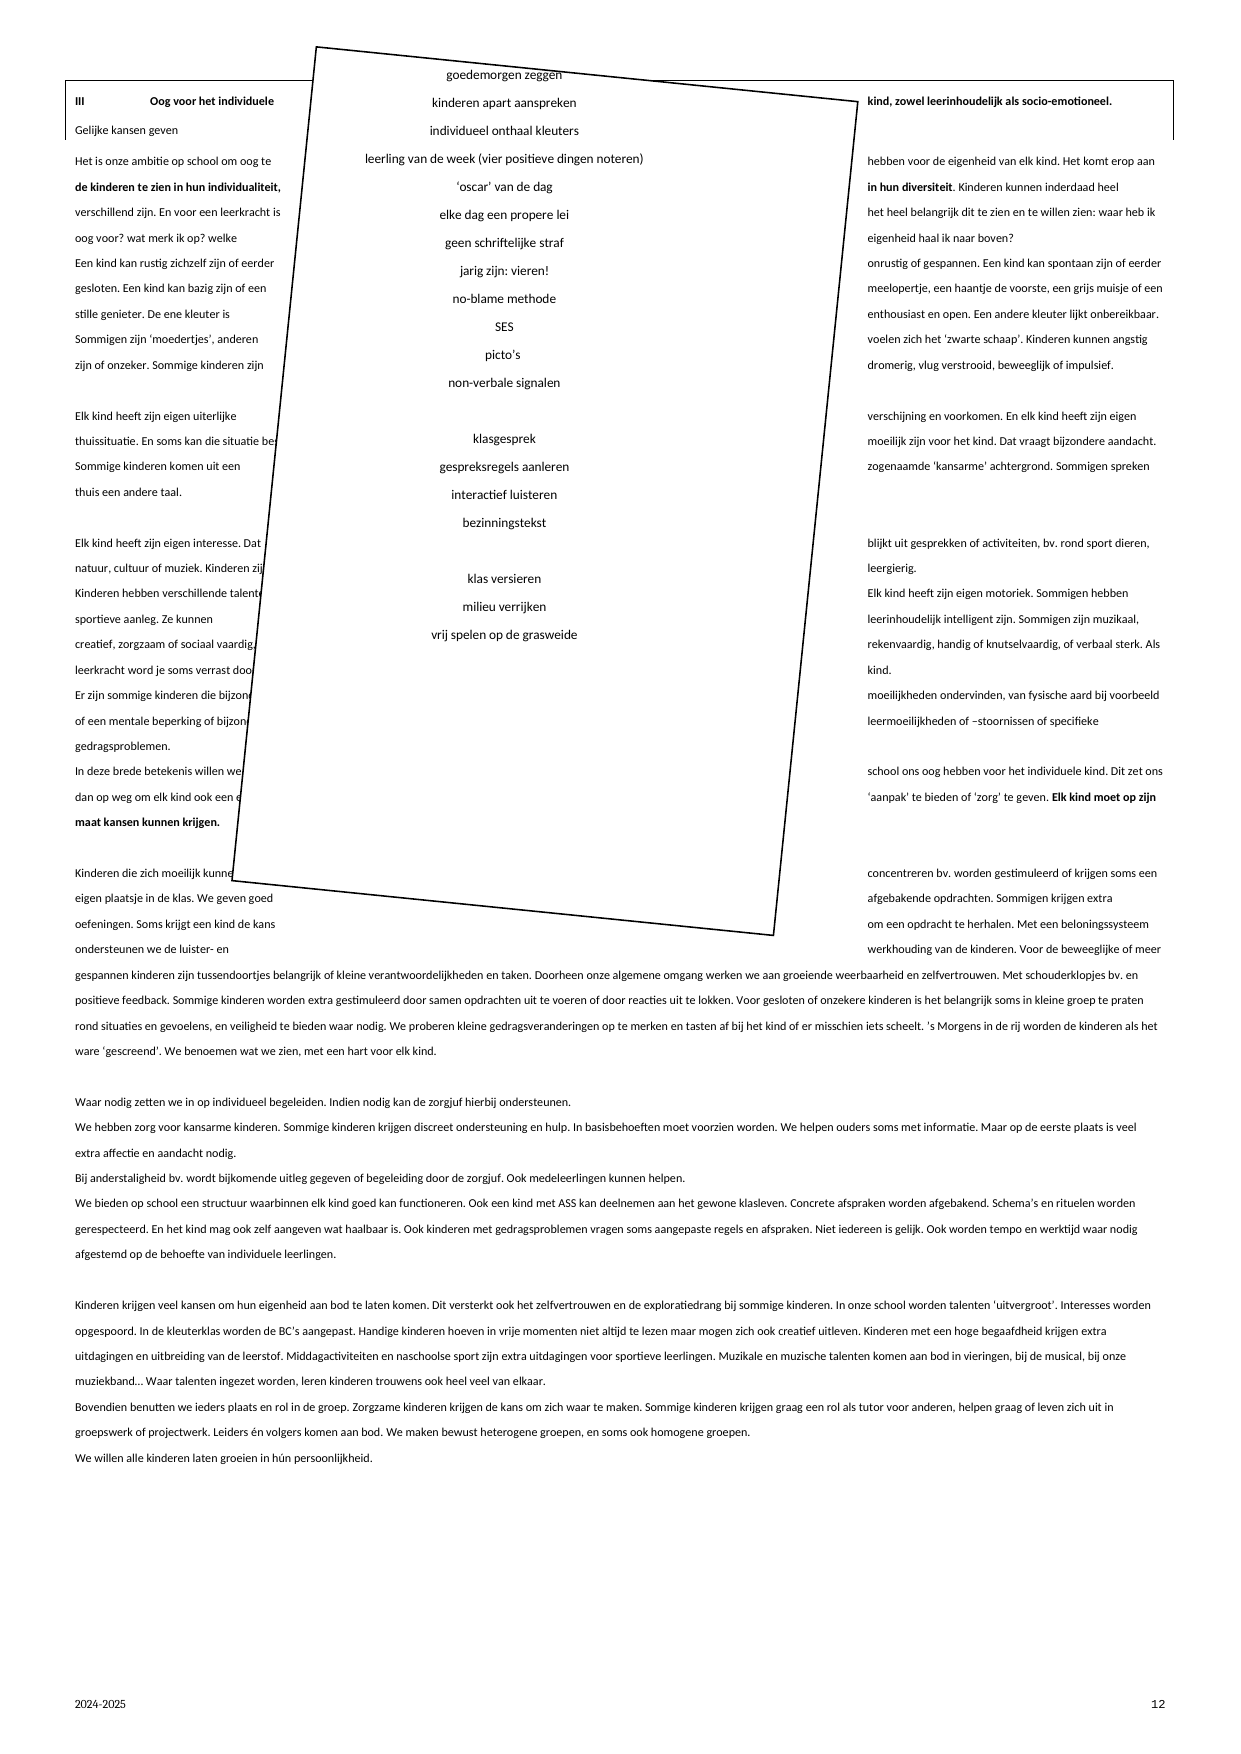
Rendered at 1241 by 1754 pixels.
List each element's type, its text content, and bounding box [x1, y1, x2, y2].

text Een kind kan rustig zichzelf zijn of eerder onrustig of gespannen. Een kind kan spontaan zijn of eerder gesloten. Een kind kan bazig zijn of een meelopertje, een haantje de voorste, een grijs muisje of een stille genieter. De ene kleuter is enthousiast en open. Een andere kleuter lijkt onbereikbaar. Sommigen zijn ‘moedertjes’, anderen voelen zich het ‘zwarte schaap’. Kinderen kunnen angstig zijn of onzeker. Sommige kinderen zijn dromerig, vlug verstrooid, beweeglijk of impulsief. Elk kind heeft zijn eigen uiterlijke verschijning en voorkomen. En elk kind heeft zijn eigen thuissituatie. En soms kan die situatie best moeilijk zijn voor het kind. Dat vraagt bijzondere aandacht. Sommige kinderen komen uit een zogenaamde ‘kansarme’ achtergrond. Sommigen spreken thuis een andere taal. Elk kind heeft zijn eigen interesse. Dat blijkt uit gesprekken of activiteiten, bv. rond sport dieren, natuur, cultuur of muziek. Kinderen zijn leergierig. Kinderen hebben verschillende talenten. Elk kind heeft zijn eigen motoriek. Sommigen hebben sportieve aanleg. Ze kunnen leerinhoudelijk intelligent zijn. Sommigen zijn muzikaal, creatief, zorgzaam of sociaal vaardig, rekenvaardig, handig of knutselvaardig, of verbaal sterk. Als leerkracht word je soms verrast door een kind. [801, 245, 1165, 677]
text In deze brede betekenis willen we in school ons oog hebben voor het individuele kind. Dit zet ons dan op weg om elk kind ook een eigen ‘aanpak’ te bieden of ‘zorg’ te geven. Elk kind moet op zijn maat kansen kunnen krijgen. [785, 753, 1165, 830]
text III Oog voor het individuele kind, zowel leerinhoudelijk als socio-emotioneel. Gelijke kansen geven [672, 81, 1173, 140]
text Een kind kan rustig zichzelf zijn of eerder onrustig of gespannen. Een kind kan spontaan zijn of eerder gesloten. Een kind kan bazig zijn of een meelopertje, een haantje de voorste, een grijs muisje of een stille genieter. De ene kleuter is enthousiast en open. Een andere kleuter lijkt onbereikbaar. Sommigen zijn ‘moedertjes’, anderen voelen zich het ‘zwarte schaap’. Kinderen kunnen angstig zijn of onzeker. Sommige kinderen zijn dromerig, vlug verstrooid, beweeglijk of impulsief. Elk kind heeft zijn eigen uiterlijke verschijning en voorkomen. En elk kind heeft zijn eigen thuissituatie. En soms kan die situatie best moeilijk zijn voor het kind. Dat vraagt bijzondere aandacht. Sommige kinderen komen uit een zogenaamde ‘kansarme’ achtergrond. Sommigen spreken thuis een andere taal. Elk kind heeft zijn eigen interesse. Dat blijkt uit gesprekken of activiteiten, bv. rond sport dieren, natuur, cultuur of muziek. Kinderen zijn leergierig. Kinderen hebben verschillende talenten. Elk kind heeft zijn eigen motoriek. Sommigen hebben sportieve aanleg. Ze kunnen leerinhoudelijk intelligent zijn. Sommigen zijn muzikaal, creatief, zorgzaam of sociaal vaardig, rekenvaardig, handig of knutselvaardig, of verbaal sterk. Als leerkracht word je soms verrast door een kind. [75, 245, 295, 677]
text Er zijn sommige kinderen die bijzondere moeilijkheden ondervinden, van fysische aard bij voorbeeld of een mentale beperking of bijzondere leermoeilijkheden of –stoornissen of specifieke gedragsproblemen. [793, 677, 1165, 753]
text III Oog voor het individuele kind, zowel leerinhoudelijk als socio-emotioneel. Gelijke kansen geven [66, 81, 312, 140]
text Er zijn sommige kinderen die bijzondere moeilijkheden ondervinden, van fysische aard bij voorbeeld of een mentale beperking of bijzondere leermoeilijkheden of –stoornissen of specifieke gedragsproblemen. [75, 677, 251, 753]
text Het is onze ambitie op school om oog te hebben voor de eigenheid van elk kind. Het komt erop aan de kinderen te zien in hun individualiteit, in hun diversiteit. Kinderen kunnen inderdaad heel verschillend zijn. En voor een leerkracht is het heel belangrijk dit te zien en te willen zien: waar heb ik oog voor? wat merk ik op? welke eigenheid haal ik naar boven? [75, 143, 305, 245]
text Het is onze ambitie op school om oog te hebben voor de eigenheid van elk kind. Het komt erop aan de kinderen te zien in hun individualiteit, in hun diversiteit. Kinderen kunnen inderdaad heel verschillend zijn. En voor een leerkracht is het heel belangrijk dit te zien en te willen zien: waar heb ik oog voor? wat merk ik op? welke eigenheid haal ik naar boven? [845, 143, 1165, 245]
text Kinderen krijgen veel kansen om hun eigenheid aan bod te laten komen. Dit versterkt ook het zelfvertrouwen en de exploratiedrang bij sommige kinderen. In onze school worden talenten ‘uitvergroot’. Interesses worden opgespoord. In de kleuterklas worden de BC’s aangepast. Handige kinderen hoeven in vrije momenten niet altijd te lezen maar mogen zich ook creatief uitleven. Kinderen met een hoge begaafdheid krijgen extra uitdagingen en uitbreiding van de leerstof. Middagactiviteiten en naschoolse sport zijn extra uitdagingen voor sportieve leerlingen. Muzikale en muzische talenten komen aan bod in vieringen, bij de musical, bij onze muziekband… Waar talenten ingezet worden, leren kinderen trouwens ook heel veel van elkaar. Bovendien benutten we ieders plaats en rol in de groep. Zorgzame kinderen krijgen de kans om zich waar te maken. Sommige kinderen krijgen graag een rol als tutor voor anderen, helpen graag of leven zich uit in groepswerk of projectwerk. Leiders én volgers komen aan bod. We maken bewust heterogene groepen, en soms ook homogene groepen. [75, 1287, 1165, 1440]
text Kinderen die zich moeilijk kunnen concentreren bv. worden gestimuleerd of krijgen soms een eigen plaatsje in de klas. We geven goed afgebakende opdrachten. Sommigen krijgen extra oefeningen. Soms krijgt een kind de kans om een opdracht te herhalen. Met een beloningssysteem ondersteunen we de luister- en werkhouding van de kinderen. Voor de beweeglijke of meer gespannen kinderen zijn tussendoortjes belangrijk of kleine verantwoordelijkheden en taken. Doorheen onze algemene omgang werken we aan groeiende weerbaarheid en zelfvertrouwen. Met schouderklopjes bv. en positieve feedback. Sommige kinderen worden extra gestimuleerd door samen opdrachten uit te voeren of door reacties uit te lokken. Voor gesloten of onzekere kinderen is het belangrijk soms in kleine groep te praten rond situaties en gevoelens, en veiligheid te bieden waar nodig. We proberen kleine gedragsveranderingen op te merken en tasten af bij het kind of er misschien iets scheelt. ’s Morgens in de rij worden de kinderen als het ware ‘gescreend’. We benoemen wat we zien, met een hart voor elk kind. Waar nodig zetten we in op individueel begeleiden. Indien nodig kan de zorgjuf hierbij ondersteunen. We hebben zorg voor kansarme kinderen. Sommige kinderen krijgen discreet ondersteuning en hulp. In basisbehoeften moet voorzien worden. We helpen ouders soms met informatie. Maar op de eerste plaats is veel extra affectie en aandacht nodig. Bij anderstaligheid bv. wordt bijkomende uitleg gegeven of begeleiding door de zorgjuf. Ook medeleerlingen kunnen helpen. We bieden op school een structuur waarbinnen elk kind goed kan functioneren. Ook een kind met ASS kan deelnemen aan het gewone klasleven. Concrete afspraken worden afgebakend. Schema’s en rituelen worden gerespecteerd. En het kind mag ook zelf aangeven wat haalbaar is. Ook kinderen met gedragsproblemen vragen soms aangepaste regels en afspraken. Niet iedereen is gelijk. Ook worden tempo en werktijd waar nodig afgestemd op de behoefte van individuele leerlingen. [75, 830, 1165, 1262]
text We willen alle kinderen laten groeien in hún persoonlijkheid. [75, 1440, 1165, 1465]
